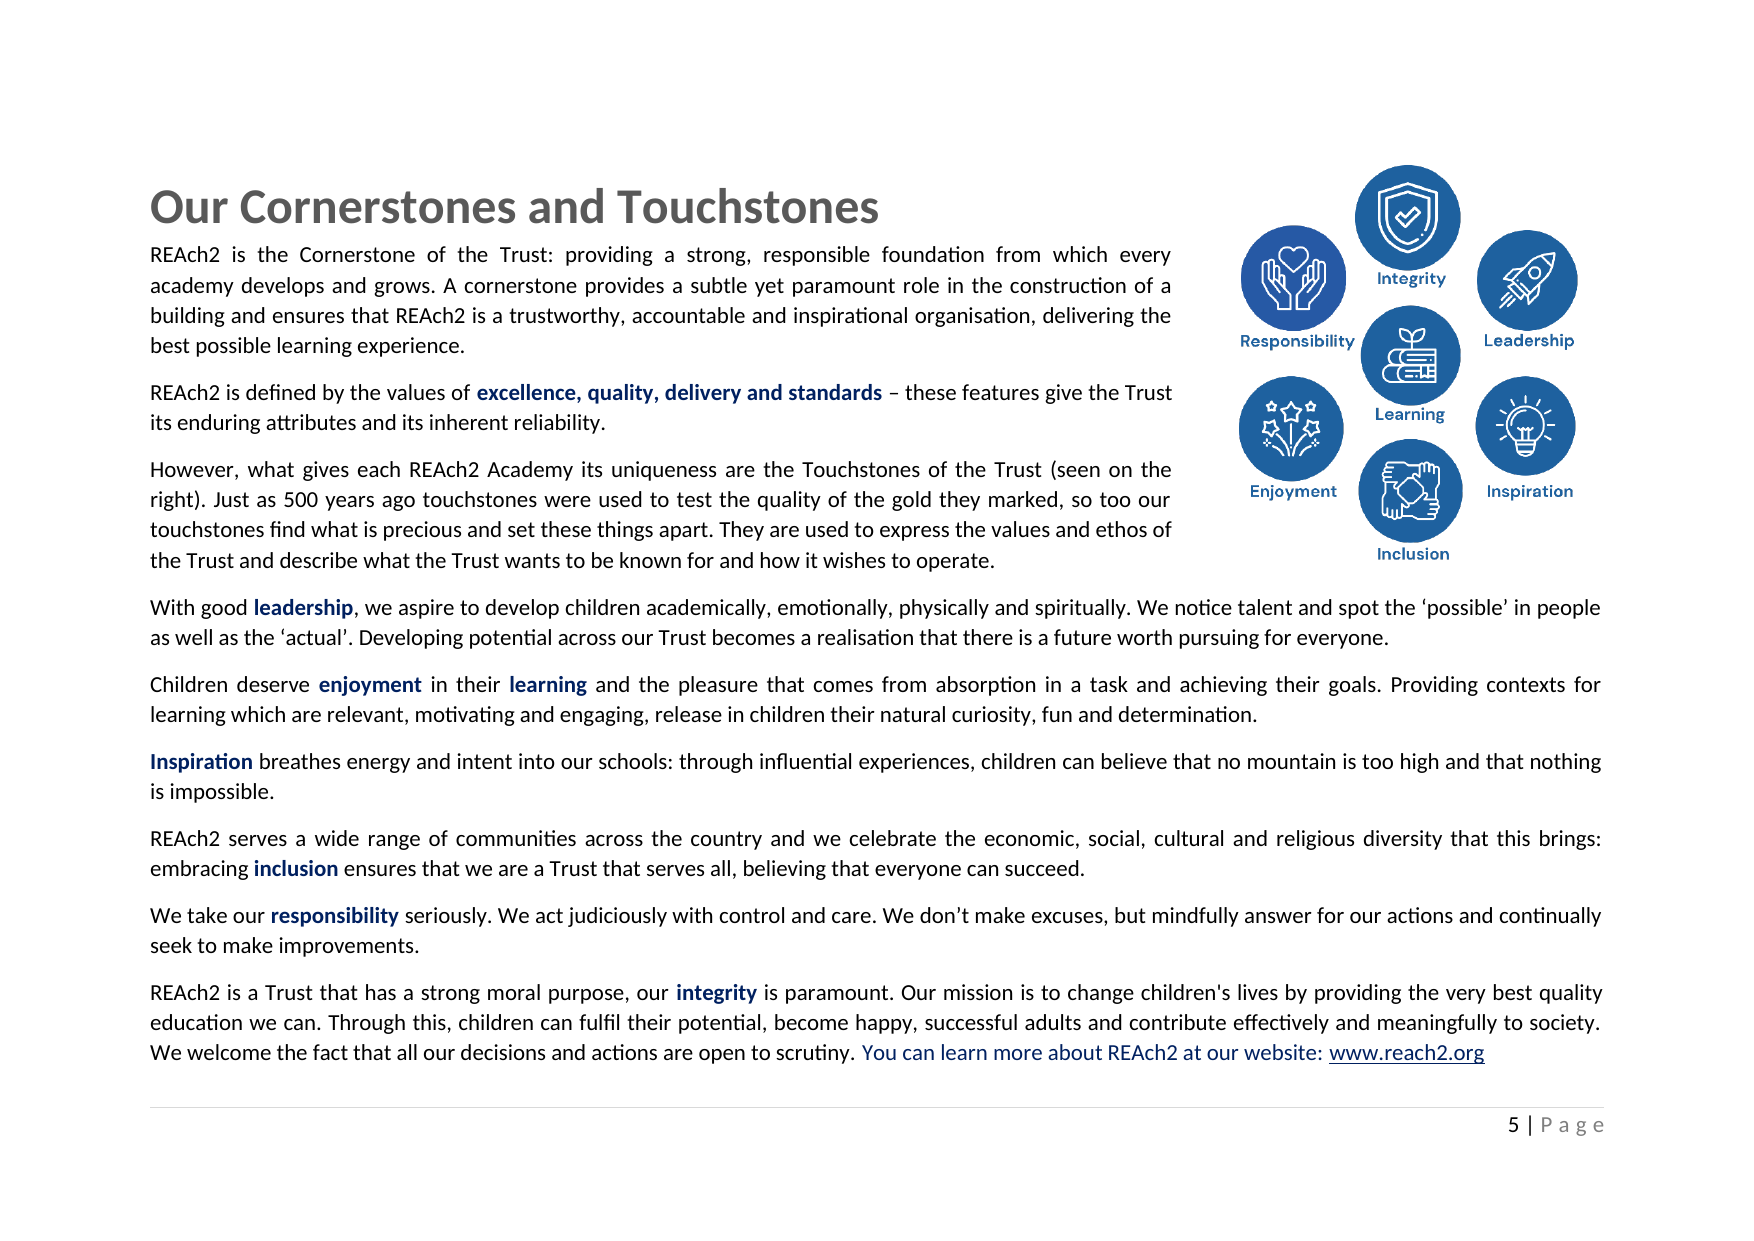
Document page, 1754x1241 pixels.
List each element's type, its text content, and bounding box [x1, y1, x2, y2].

text REAch2 is defined by the values of excellence, quality, delivery and standards – these features give the Trust its enduring attributes and its inherent reliability. [150, 378, 1192, 436]
text However, what gives each REAch2 Academy its uniqueness are the Touchstones of the Trust (seen on the right). Just as 500 years ago touchstones were used to test the quality of the gold they marked, so too our touchstones find what is precious and set these things apart. They are used to express the values and ethos of the Trust and describe what the Trust wants to be known for and how it wishes to operate. [150, 455, 1192, 574]
picture [1192, 150, 1627, 579]
text REAch2 is the Cornerstone of the Trust: providing a strong, responsible foundation from which every academy develops and grows. A cornerstone provides a subtle yet paramount role in the construction of a building and ensures that REAch2 is a trustworthy, accountable and inspirational organisation, delivering the best possible learning experience. [150, 241, 1192, 359]
text REAch2 serves a wide range of communities across the country and we celebrate the economic, social, cultural and religious diversity that this brings: embracing inclusion ensures that we are a Trust that serves all, believing that everyone can succeed. [150, 824, 1604, 882]
text REAch2 is a Trust that has a strong moral purpose, our integrity is paramount. Our mission is to change children's lives by providing the very best quality education we can. Through this, children can fulfil their potential, become happy, successful adults and contribute effectively and meaningfully to society. We welcome the fact that all our decisions and actions are open to scrutiny. You can learn more about REAch2 at our website: www.reach2.org [150, 978, 1604, 1067]
text Children deserve enjoyment in their learning and the pleasure that comes from absorption in a task and achieving their goals. Providing contexts for learning which are relevant, motivating and engaging, release in children their natural curiosity, fun and determination. [150, 670, 1604, 728]
subtitle Our Cornerstones and Touchstones [150, 175, 1192, 236]
text Inspiration breathes energy and intent into our schools: through influential experiences, children can believe that no mountain is too high and that nothing is impossible. [150, 747, 1604, 805]
text With good leadership, we aspire to develop children academically, emotionally, physically and spiritually. We notice talent and spot the ‘possible’ in people as well as the ‘actual’. Developing potential across our Trust becomes a realisation that there is a future worth pursuing for everyone. [150, 593, 1604, 651]
text We take our responsibility seriously. We act judiciously with control and care. We don’t make excuses, but mindfully answer for our actions and continually seek to make improvements. [150, 901, 1604, 959]
